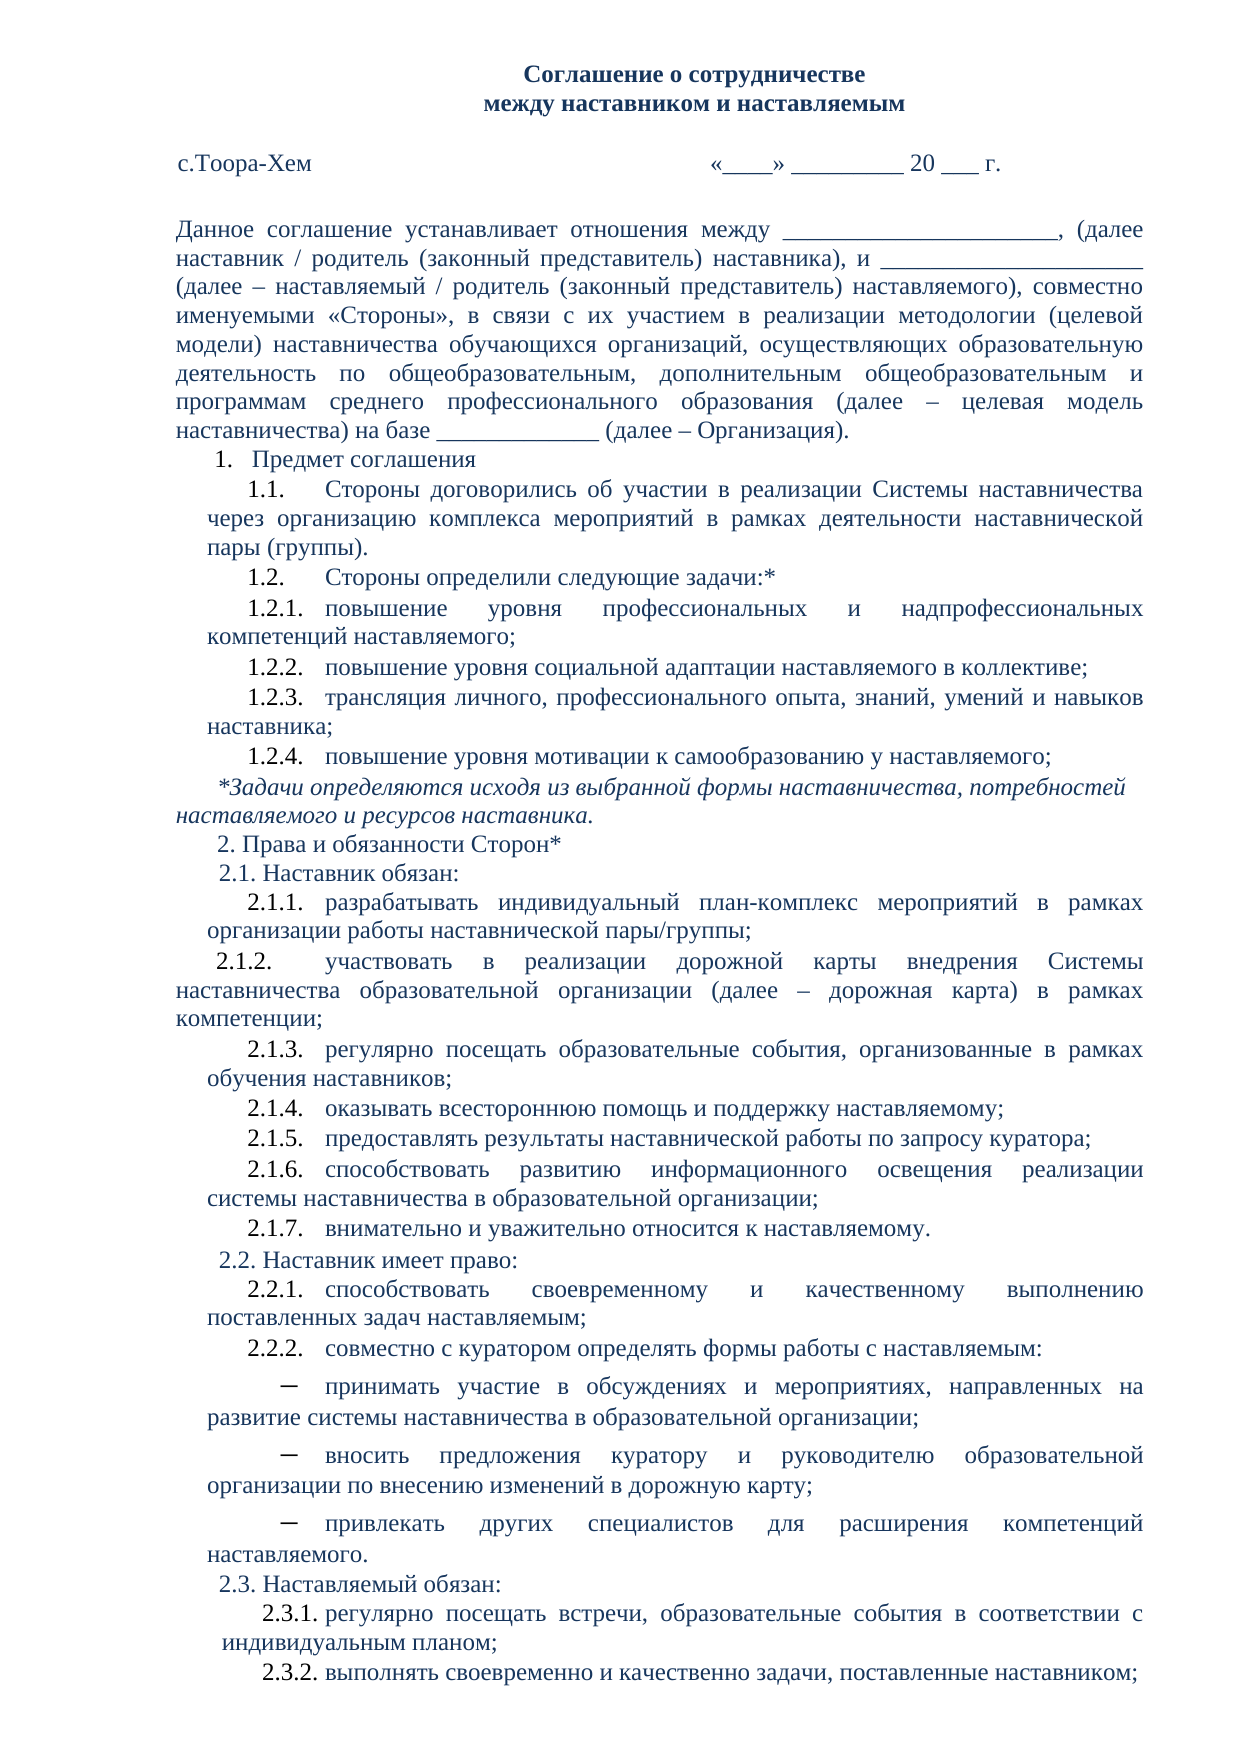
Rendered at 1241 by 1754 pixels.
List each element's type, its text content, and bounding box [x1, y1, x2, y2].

list совместно с куратором определять формы работы с наставляемым: [207, 1333, 1144, 1362]
list привлекать других специалистов для расширения компетенций наставляемого. [207, 1501, 1144, 1568]
list способствовать своевременному и качественному выполнению поставленных задач наставляемым; [207, 1274, 1144, 1331]
list регулярно посещать встречи, образовательные события в соответствии с индивидуальным планом; [222, 1598, 1144, 1656]
list трансляция личного, профессионального опыта, знаний, умений и навыков наставника; [207, 682, 1144, 740]
text 2.2. Наставник имеет право: [218, 1245, 1144, 1274]
list выполнять своевременно и качественно задачи, поставленные наставником; [222, 1657, 1144, 1686]
list разрабатывать индивидуальный план-комплекс мероприятий в рамках организации работы наставнической пары/группы; [207, 887, 1144, 944]
list Стороны определили следующие задачи:* [207, 562, 1144, 591]
text 2.3. Наставляемый обязан: [218, 1569, 1144, 1598]
list Предмет соглашения [214, 444, 1144, 473]
list оказывать всестороннюю помощь и поддержку наставляемому; [207, 1093, 1144, 1122]
list регулярно посещать образовательные события, организованные в рамках обучения наставников; [207, 1034, 1144, 1091]
list внимательно и уважительно относится к наставляемому. [207, 1213, 1144, 1242]
list повышение уровня мотивации к самообразованию у наставляемого; [207, 741, 1144, 770]
text *Задачи определяются исходя из выбранной формы наставничества, потребностей наставляемого и ресурсов наставника. [176, 772, 1144, 829]
text с.Тоора-Хем «____» _________ 20 ___ г. [177, 148, 1152, 177]
list принимать участие в обсуждениях и мероприятиях, направленных на развитие системы наставничества в образовательной организации; [207, 1363, 1144, 1430]
list предоставлять результаты наставнической работы по запросу куратора; [207, 1123, 1144, 1152]
list повышение уровня профессиональных и надпрофессиональных компетенций наставляемого; [207, 593, 1144, 650]
text 2.1. Наставник обязан: [218, 858, 1144, 887]
list участвовать в реализации дорожной карты внедрения Системы наставничества образовательной организации (далее – дорожная карта) в рамках компетенции; [176, 946, 1144, 1032]
list вносить предложения куратору и руководителю образовательной организации по внесению изменений в дорожную карту; [207, 1432, 1144, 1499]
text Данное соглашение устанавливает отношения между ______________________, (далее наставник / родитель (законный представитель) наставника), и _____________________ (далее – наставляемый / родитель (законный представитель) наставляемого), совместно именуемыми «Стороны», в связи с их участием в реализации методологии (целевой модели) наставничества обучающихся организаций, осуществляющих образовательную деятельность по общеобразовательным, дополнительным общеобразовательным и программам среднего профессионального образования (далее – целевая модель наставничества) на базе _____________ (далее – Организация). [176, 214, 1144, 444]
text между наставником и наставляемым [177, 88, 1152, 117]
list способствовать развитию информационного освещения реализации системы наставничества в образовательной организации; [207, 1154, 1144, 1211]
text Соглашение о сотрудничестве [177, 59, 1152, 88]
list Стороны договорились об участии в реализации Системы наставничества через организацию комплекса мероприятий в рамках деятельности наставнической пары (группы). [207, 474, 1144, 561]
text 2. Права и обязанности Сторон* [176, 829, 1144, 858]
list повышение уровня социальной адаптации наставляемого в коллективе; [207, 652, 1144, 681]
